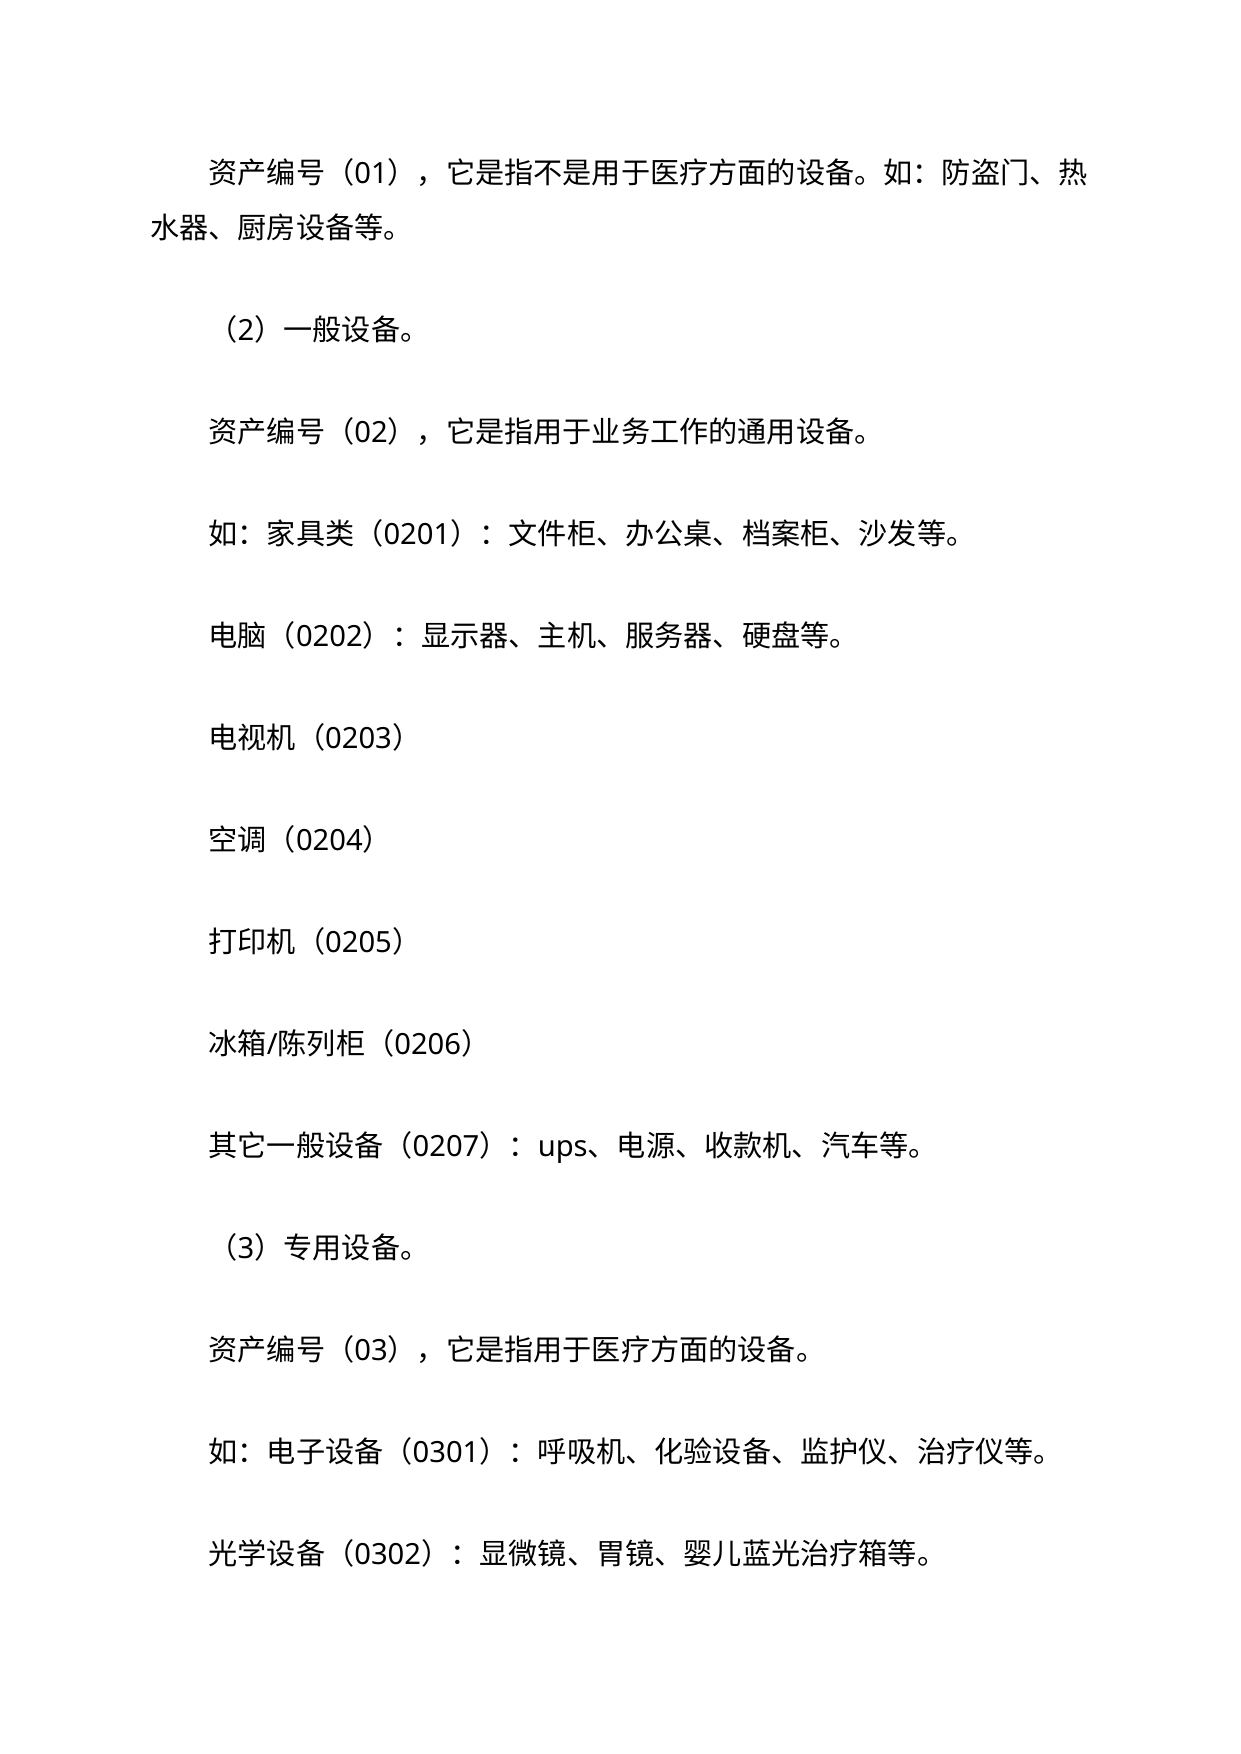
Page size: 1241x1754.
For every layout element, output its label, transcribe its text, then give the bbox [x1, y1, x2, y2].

text 其它一般设备（0207）：ups、电源、收款机、汽车等。 [150, 1123, 1090, 1165]
text 资产编号（01），它是指不是用于医疗方面的设备。如：防盗门、热水器、厨房设备等。 [150, 150, 1090, 247]
text 如：家具类（0201）：文件柜、办公桌、档案柜、沙发等。 [150, 511, 1090, 553]
text 光学设备（0302）：显微镜、胃镜、婴儿蓝光治疗箱等。 [150, 1531, 1090, 1573]
text （2）一般设备。 [150, 307, 1090, 349]
text 资产编号（02），它是指用于业务工作的通用设备。 [150, 409, 1090, 451]
text 冰箱/陈列柜（0206） [150, 1021, 1090, 1063]
text 打印机（0205） [150, 919, 1090, 961]
text 资产编号（03），它是指用于医疗方面的设备。 [150, 1327, 1090, 1369]
text 电视机（0203） [150, 715, 1090, 757]
text （3）专用设备。 [150, 1224, 1090, 1267]
text 电脑（0202）：显示器、主机、服务器、硬盘等。 [150, 613, 1090, 655]
text 如：电子设备（0301）：呼吸机、化验设备、监护仪、治疗仪等。 [150, 1428, 1090, 1471]
text 空调（0204） [150, 817, 1090, 859]
